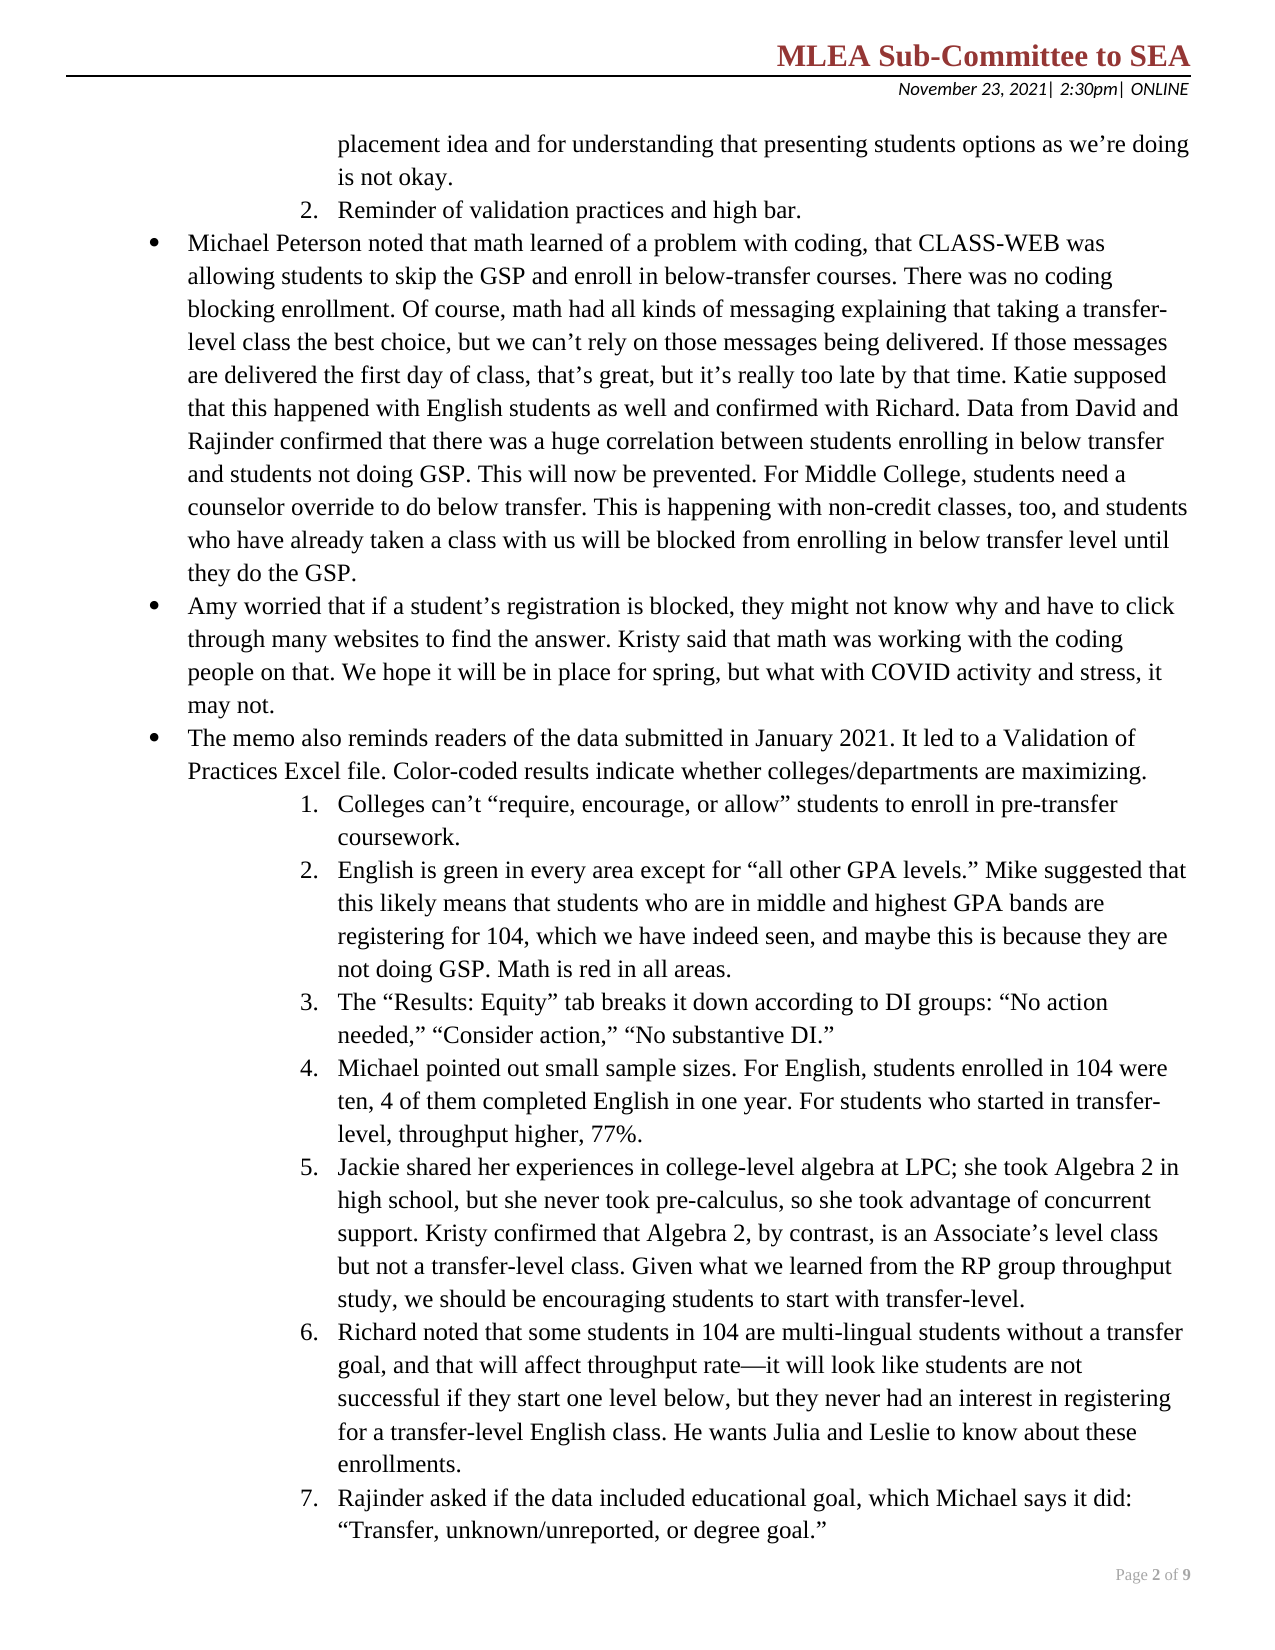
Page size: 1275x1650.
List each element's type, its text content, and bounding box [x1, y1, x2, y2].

list Rajinder asked if the data included educational goal, which Michael says it did: “Transfer, unknown/unreported, or degree goal.” [300, 1483, 1191, 1544]
list Amy worried that if a student’s registration is blocked, they might not know why and have to click through many websites to find the answer. Kristy said that math was working with the coding people on that. We hope it will be in place for spring, but what with COVID activity and stress, it may not. [150, 591, 1191, 719]
list Colleges can’t “require, encourage, or allow” students to enroll in pre-transfer coursework. [300, 789, 1191, 851]
list Jackie shared her experiences in college-level algebra at LPC; she took Algebra 2 in high school, but she never took pre-calculus, so she took advantage of concurrent support. Kristy confirmed that Algebra 2, by contrast, is an Associate’s level class but not a transfer-level class. Given what we learned from the RP group throughput study, we should be encouraging students to start with transfer-level. [300, 1152, 1191, 1313]
list Richard noted that some students in 104 are multi-lingual students without a transfer goal, and that will affect throughput rate—it will look like students are not successful if they start one level below, but they never had an interest in registering for a transfer-level English class. He wants Julia and Leslie to know about these enrollments. [300, 1317, 1191, 1478]
list English is green in every area except for “all other GPA levels.” Mike suggested that this likely means that students who are in middle and highest GPA bands are registering for 104, which we have indeed seen, and maybe this is because they are not doing GSP. Math is red in all areas. [300, 855, 1191, 983]
list Reminder of validation practices and high bar. [300, 195, 1191, 223]
list The memo also reminds readers of the data submitted in January 2021. It led to a Validation of Practices Excel file. Color-coded results indicate whether colleges/departments are maximizing. [150, 723, 1191, 785]
list Michael Peterson noted that math learned of a problem with coding, that CLASS-WEB was allowing students to skip the GSP and enroll in below-transfer courses. There was no coding blocking enrollment. Of course, math had all kinds of messaging explaining that taking a transfer-level class the best choice, but we can’t rely on those messages being delivered. If those messages are delivered the first day of class, that’s great, but it’s really too late by that time. Katie supposed that this happened with English students as well and confirmed with Richard. Data from David and Rajinder confirmed that there was a huge correlation between students enrolling in below transfer and students not doing GSP. This will now be prevented. For Middle College, students need a counselor override to do below transfer. This is happening with non-credit classes, too, and students who have already taken a class with us will be blocked from enrolling in below transfer level until they do the GSP. [150, 228, 1191, 587]
list The “Results: Equity” tab breaks it down according to DI groups: “No action needed,” “Consider action,” “No substantive DI.” [300, 987, 1191, 1049]
list Michael pointed out small sample sizes. For English, students enrolled in 104 were ten, 4 of them completed English in one year. For students who started in transfer-level, throughput higher, 77%. [300, 1053, 1191, 1148]
